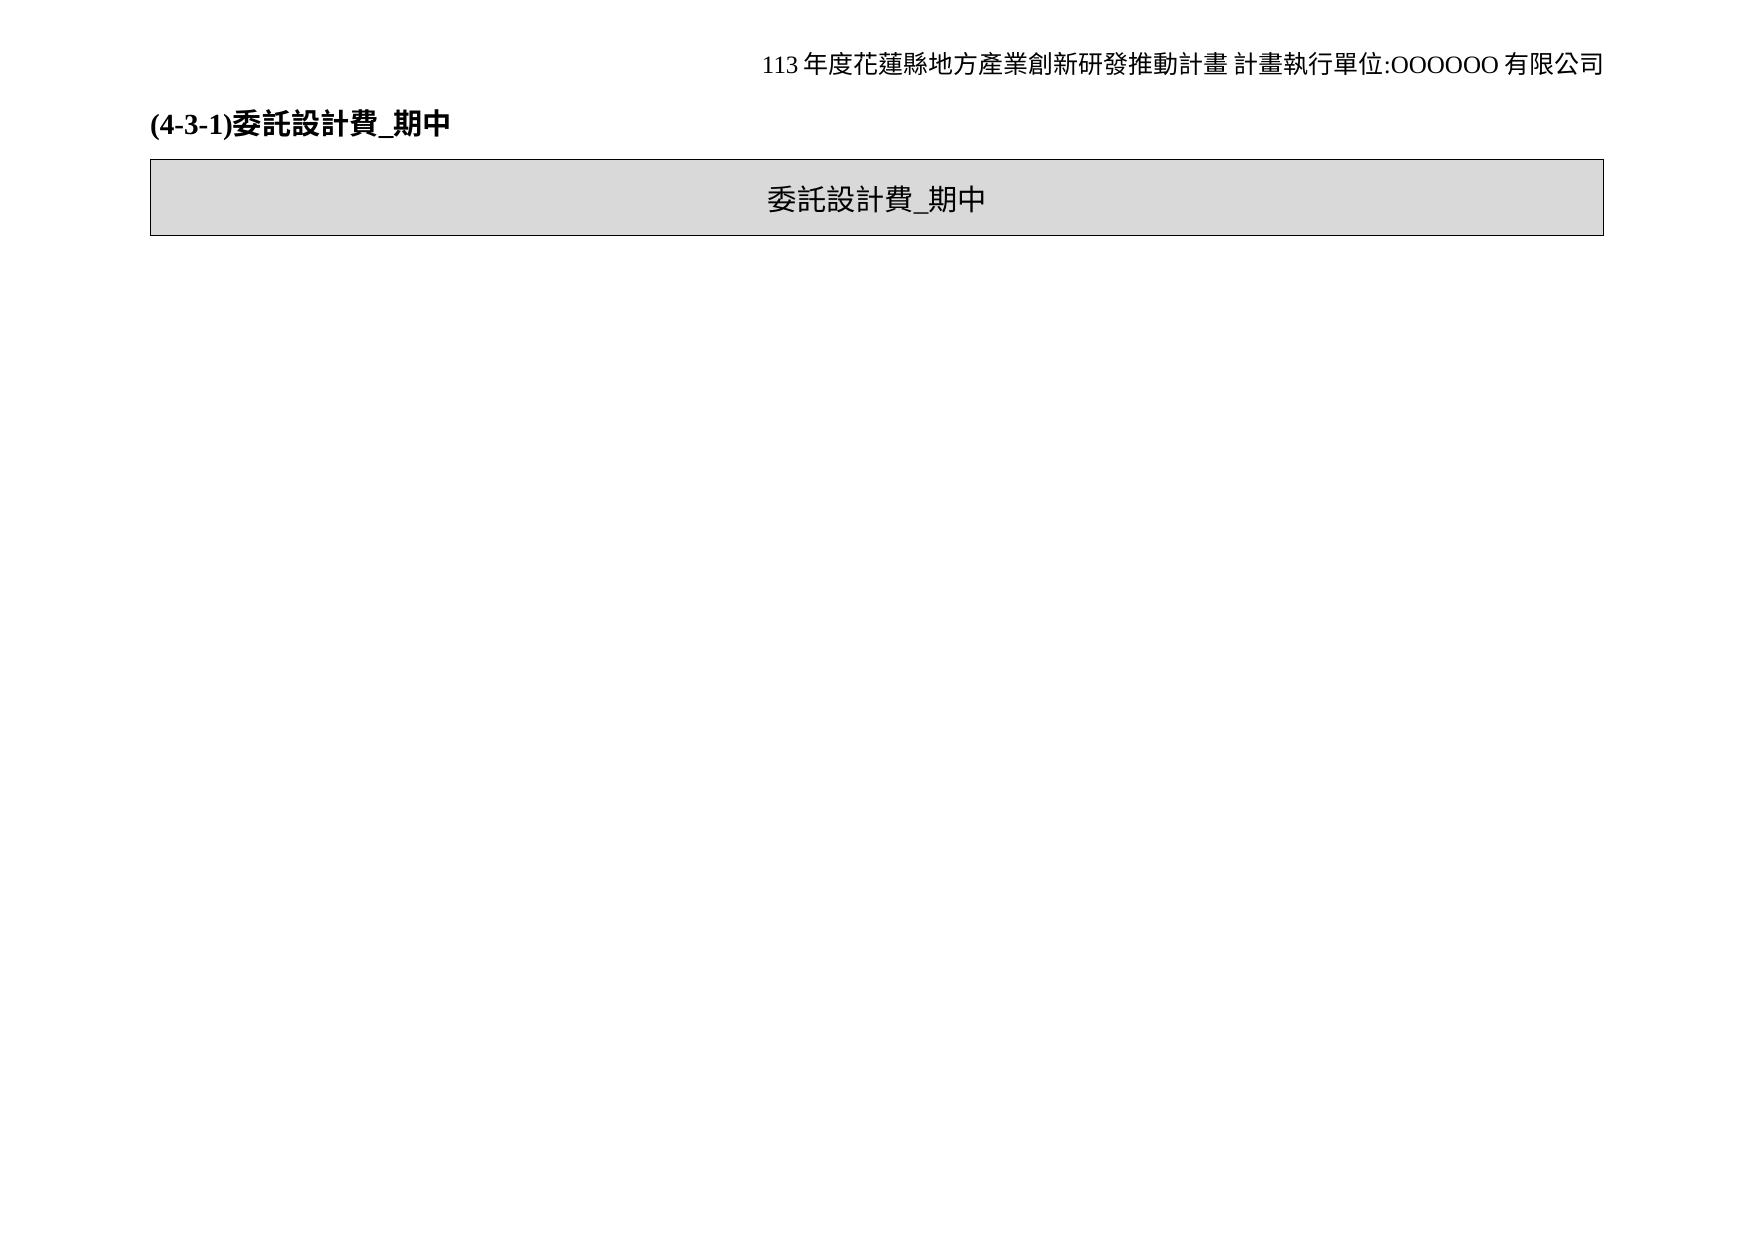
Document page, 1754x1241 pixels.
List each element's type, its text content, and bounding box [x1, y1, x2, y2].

table_header 委託設計費_期中 [151, 160, 1603, 235]
text (4-3-1)委託設計費_期中 [150, 84, 1604, 159]
